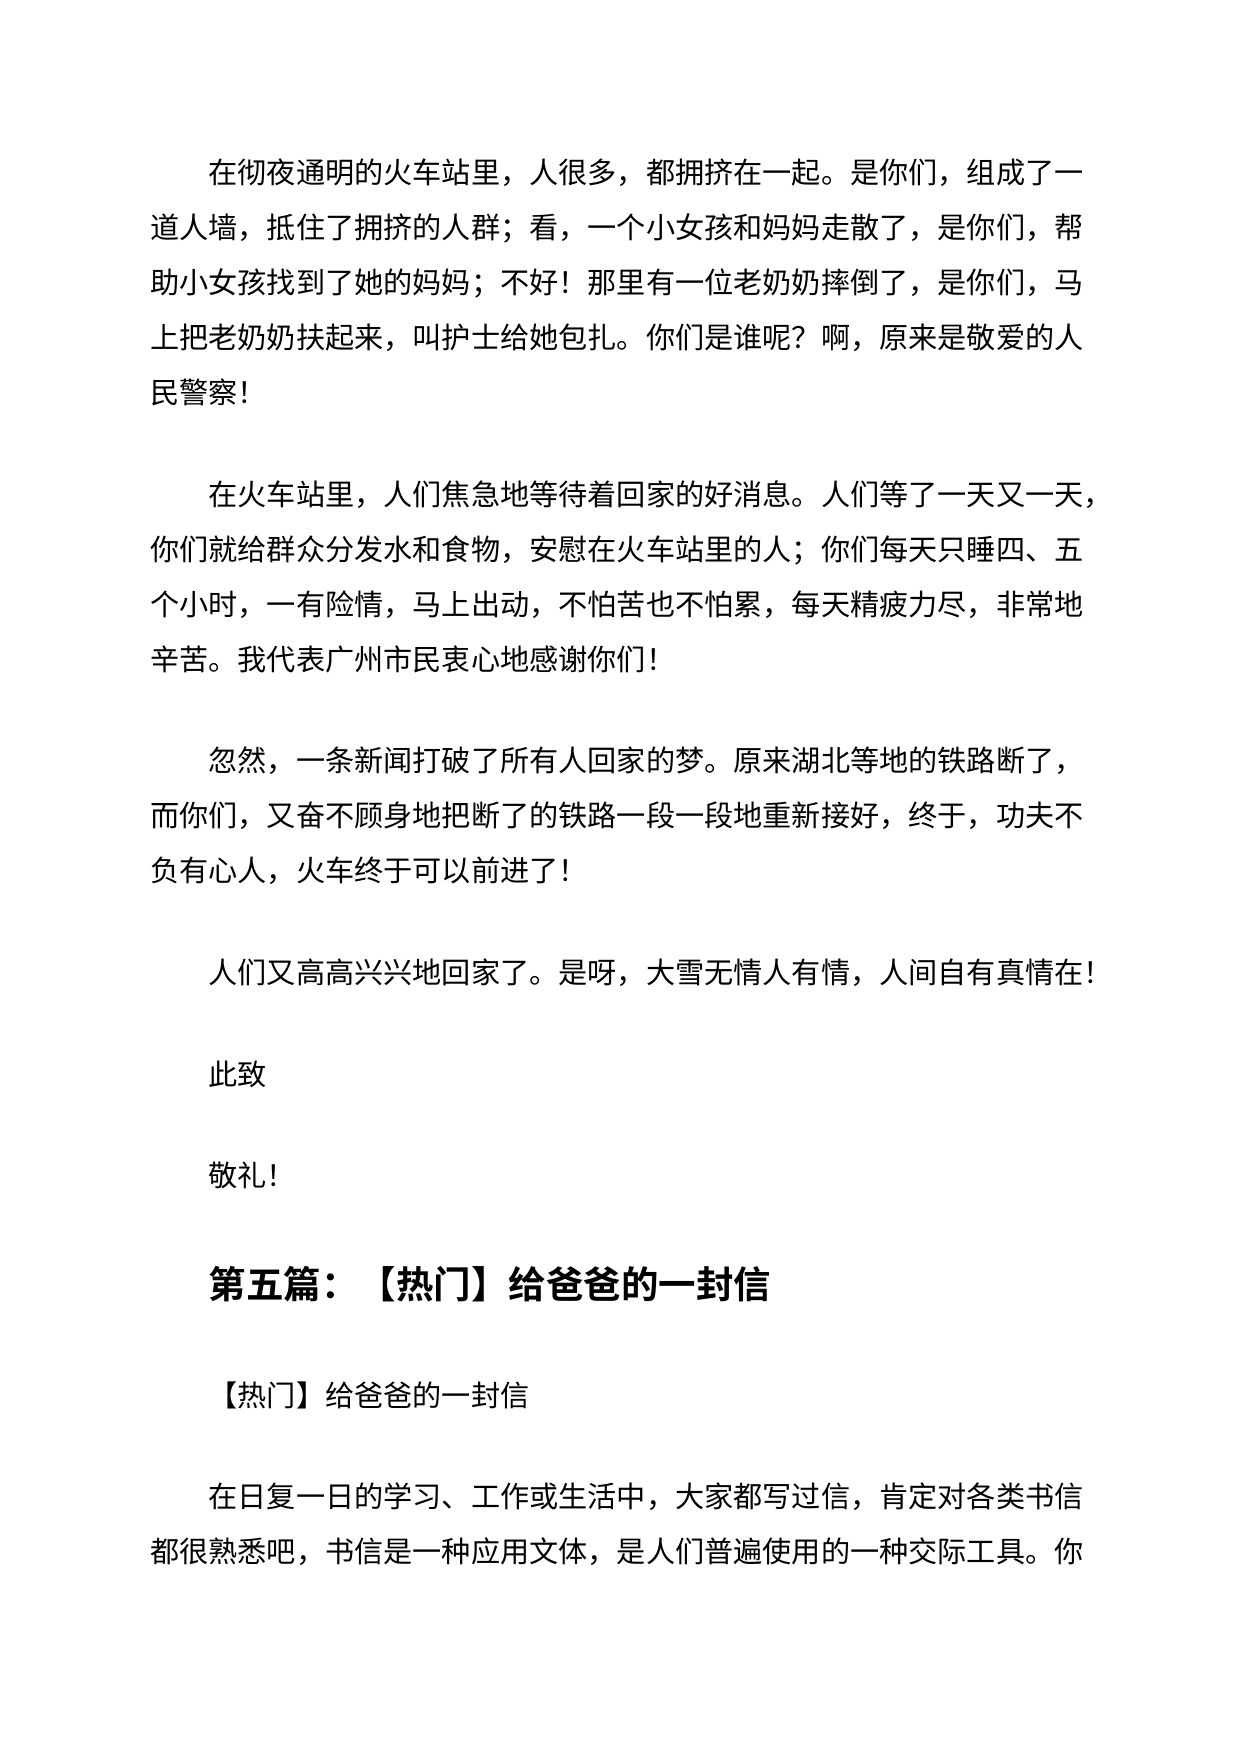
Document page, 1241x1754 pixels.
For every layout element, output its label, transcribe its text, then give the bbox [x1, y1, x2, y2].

text 第五篇：【热门】给爸爸的一封信 [150, 1255, 1090, 1309]
text 人们又高高兴兴地回家了。是呀，大雪无情人有情，人间自有真情在！ [150, 949, 1090, 992]
text 在彻夜通明的火车站里，人很多，都拥挤在一起。是你们，组成了一道人墙，抵住了拥挤的人群；看，一个小女孩和妈妈走散了，是你们，帮助小女孩找到了她的妈妈；不好！那里有一位老奶奶摔倒了，是你们，马上把老奶奶扶起来，叫护士给她包扎。你们是谁呢？啊，原来是敬爱的人民警察！ [150, 150, 1090, 412]
text 【热门】给爸爸的一封信 [150, 1372, 1090, 1414]
text 忽然，一条新闻打破了所有人回家的梦。原来湖北等地的铁路断了，而你们，又奋不顾身地把断了的铁路一段一段地重新接好，终于，功夫不负有心人，火车终于可以前进了！ [150, 738, 1090, 890]
text 此致 [150, 1051, 1090, 1093]
text 在火车站里，人们焦急地等待着回家的好消息。人们等了一天又一天，你们就给群众分发水和食物，安慰在火车站里的人；你们每天只睡四、五个小时，一有险情，马上出动，不怕苦也不怕累，每天精疲力尽，非常地辛苦。我代表广州市民衷心地感谢你们！ [150, 471, 1090, 678]
text 敬礼！ [150, 1153, 1090, 1195]
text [150, 1474, 1090, 1571]
